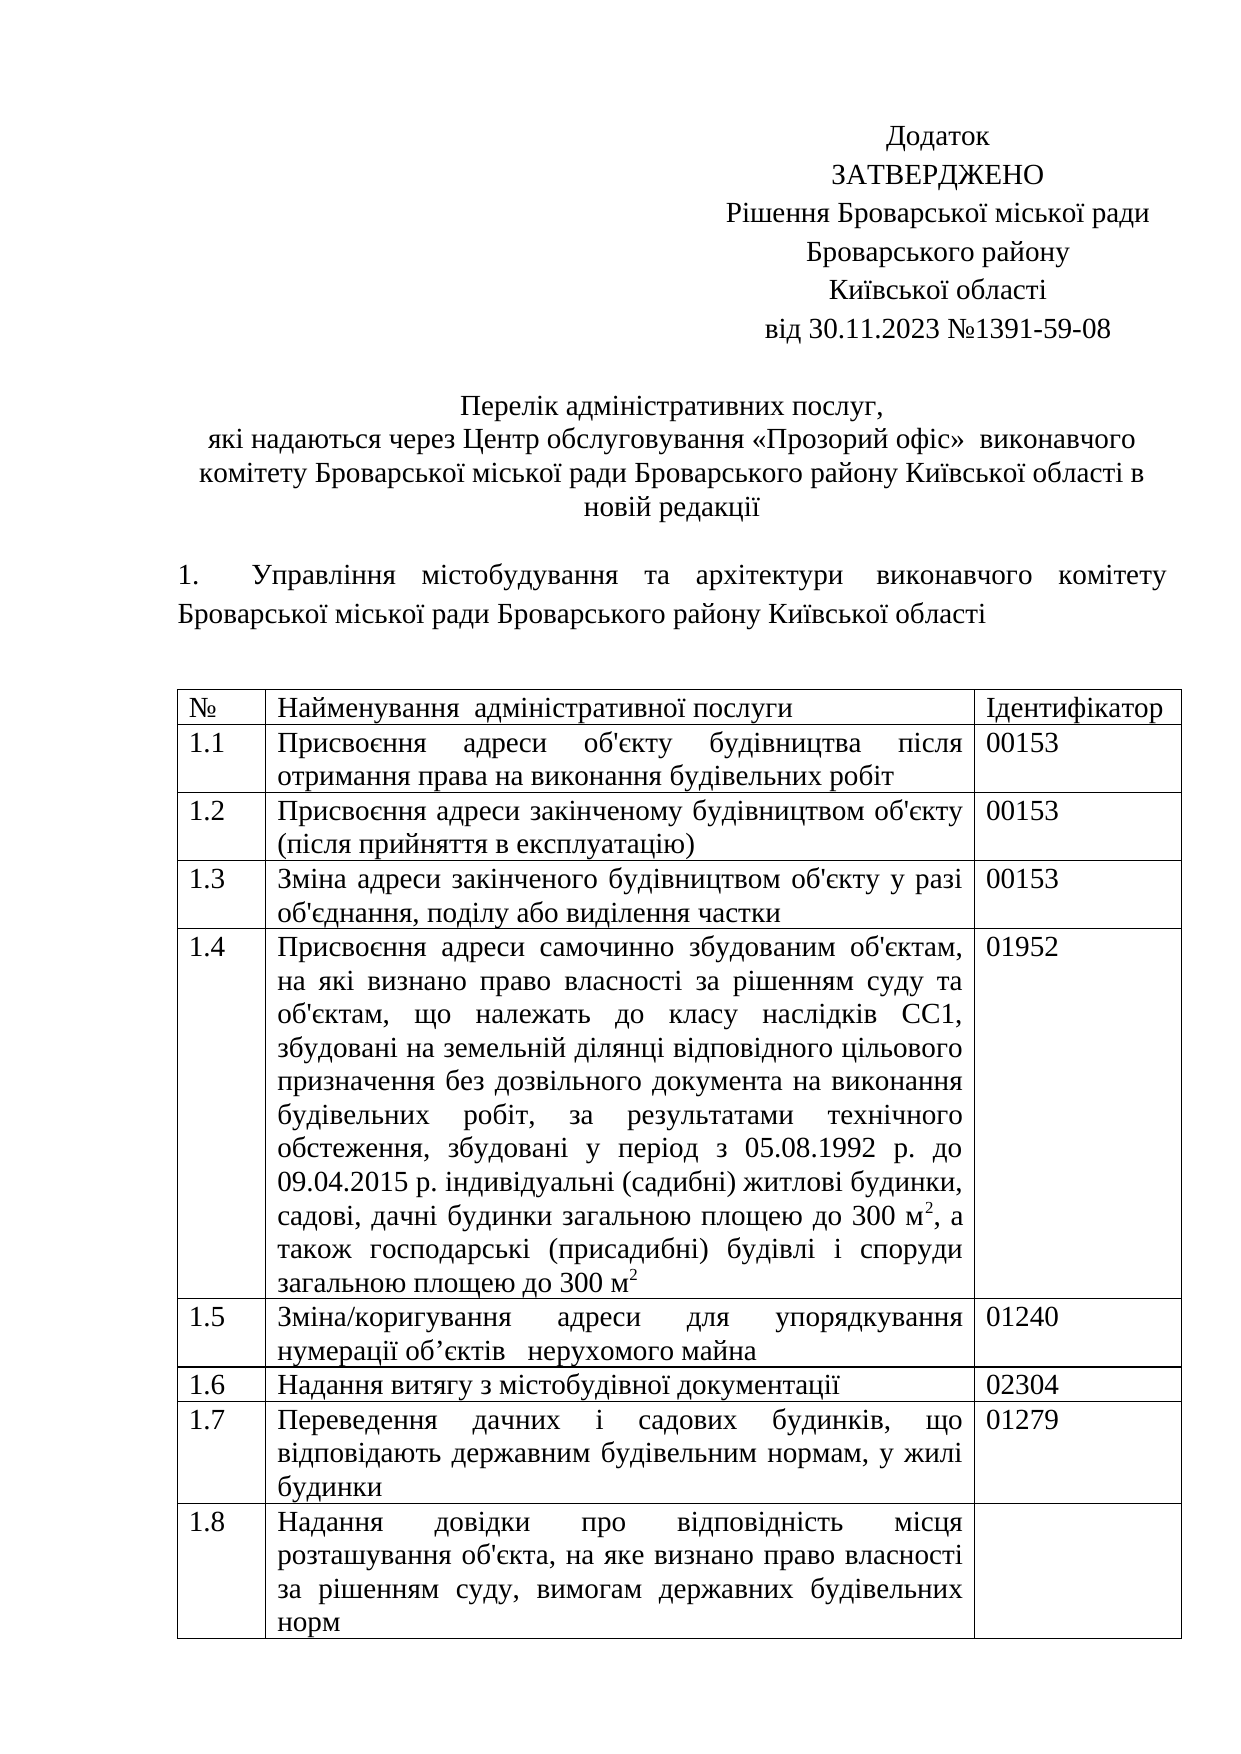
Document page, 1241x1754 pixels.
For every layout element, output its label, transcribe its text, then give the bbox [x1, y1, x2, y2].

table_cell Присвоєння адреси об'єкту будівництва після отримання права на виконання будівельних робіт [266, 725, 974, 792]
table_cell 1.3 [178, 861, 265, 928]
table_cell 1.5 [178, 1299, 265, 1366]
table_cell 00153 [975, 725, 1181, 792]
table_cell 1.4 [178, 929, 265, 1298]
table_cell 00153 [975, 793, 1181, 860]
table_cell 01279 [975, 1402, 1181, 1503]
table_cell Зміна/коригування адреси для упорядкування нумерації об’єктів нерухомого майна [266, 1299, 974, 1366]
text ЗАТВЕРДЖЕНО [709, 157, 1167, 190]
text які надаються через Центр обслуговування «Прозорий офіс» виконавчого комітету Броварської міської ради Броварського району Київської області в новій редакції [177, 422, 1167, 522]
table_cell Надання витягу з містобудівної документації [266, 1368, 974, 1401]
table_cell 01240 [975, 1299, 1181, 1366]
table_cell [975, 1504, 1181, 1638]
text Київської області [709, 272, 1167, 306]
list Управління містобудування та архітектури виконавчого комітету Броварської міської ради Броварського району Київської області [177, 556, 1167, 630]
table_cell 1.2 [178, 793, 265, 860]
text Додаток [709, 118, 1167, 152]
table_cell 1.6 [178, 1368, 265, 1401]
text Перелік адміністративних послуг, [177, 388, 1167, 422]
text від 30.11.2023 №1391-59-08 [709, 311, 1167, 344]
table_cell Зміна адреси закінченого будівництвом об'єкту у разі об'єднання, поділу або виділення частки [266, 861, 974, 928]
table_cell 00153 [975, 861, 1181, 928]
table_cell 1.7 [178, 1402, 265, 1503]
table_cell Надання довідки про відповідність місця розташування об'єкта, на яке визнано право власності за рішенням суду, вимогам державних будівельних норм [266, 1504, 974, 1638]
table_cell 1.1 [178, 725, 265, 792]
table_cell 1.8 [178, 1504, 265, 1638]
table_header Ідентифікатор [975, 690, 1181, 724]
table_header № [178, 690, 265, 724]
table_cell Переведення дачних і садових будинків, що відповідають державним будівельним нормам, у жилі будинки [266, 1402, 974, 1503]
text Рішення Броварської міської ради [709, 195, 1167, 229]
table_cell 02304 [975, 1368, 1181, 1401]
table_header Найменування адміністративної послуги [266, 690, 974, 724]
table_cell Присвоєння адреси самочинно збудованим об'єктам, на які визнано право власності за рішенням суду та об'єктам, що належать до класу наслідків СС1, збудовані на земельній ділянці відповідного цільового призначення без дозвільного документа на виконання будівельних робіт, за результатами технічного обстеження, збудовані у період з 05.08.1992 р. до 09.04.2015 р. індивідуальні (садибні) житлові будинки, садові, дачні будинки загальною площею до 300 м2, а також господарські (присадибні) будівлі і споруди загальною площею до 300 м2 [266, 929, 974, 1298]
table_cell Присвоєння адреси закінченому будівництвом об'єкту (після прийняття в експлуатацію) [266, 793, 974, 860]
text Броварського району [709, 234, 1167, 267]
table_cell 01952 [975, 929, 1181, 1298]
